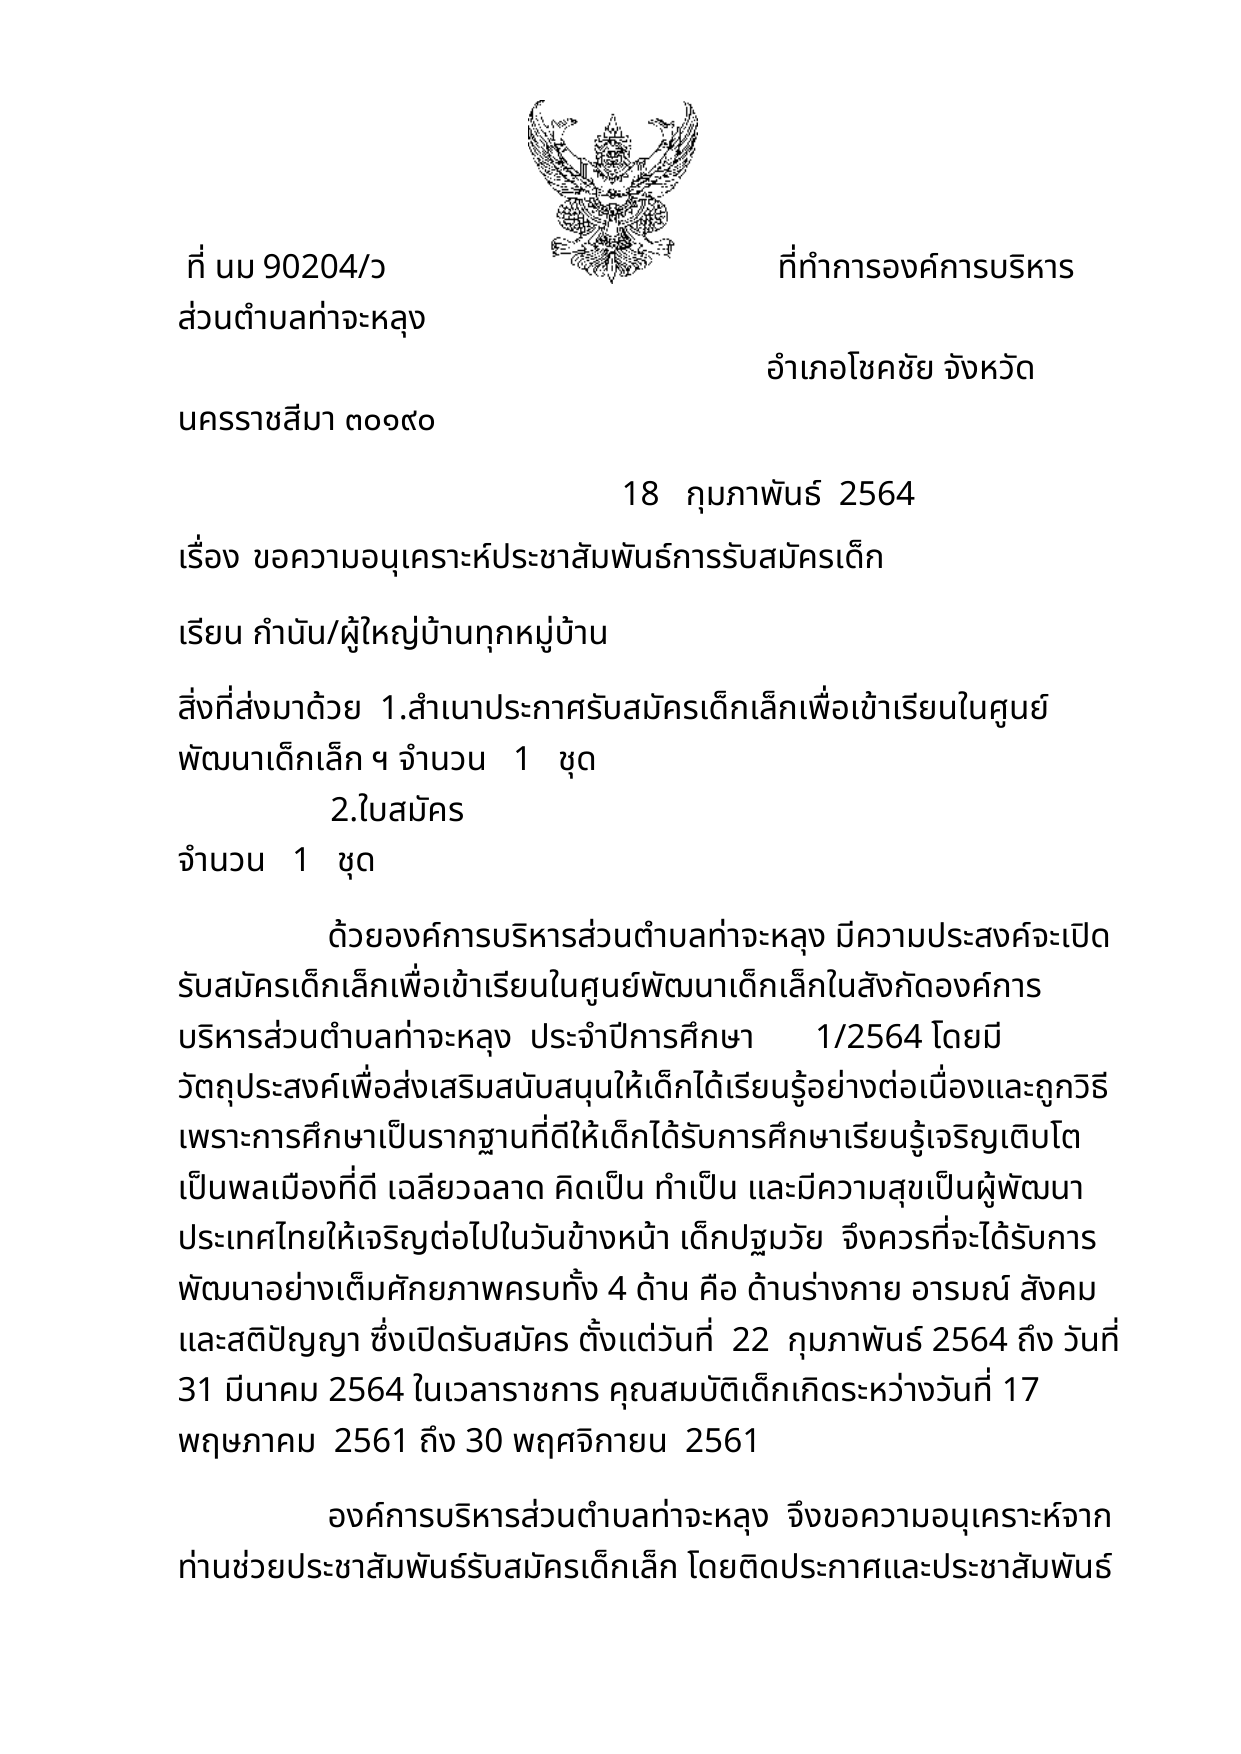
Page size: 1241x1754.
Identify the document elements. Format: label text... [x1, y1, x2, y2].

text 2.ใบสมัคร จำนวน 1 ชุด [177, 785, 1122, 887]
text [177, 1492, 1122, 1593]
text ด้วยองค์การบริหารส่วนตำบลท่าจะหลุง มีความประสงค์จะเปิดรับสมัครเด็กเล็กเพื่อเข้าเรียนในศูนย์พัฒนาเด็กเล็กในสังกัดองค์การบริหารส่วนตำบลท่าจะหลุง ประจำปีการศึกษา 1/2564 โดยมีวัตถุประสงค์เพื่อส่งเสริมสนับสนุนให้เด็กได้เรียนรู้อย่างต่อเนื่องและถูกวิธี เพราะการศึกษาเป็นรากฐานที่ดีให้เด็กได้รับการศึกษาเรียนรู้เจริญเติบโตเป็นพลเมืองที่ดี เฉลียวฉลาด คิดเป็น ทำเป็น และมีความสุขเป็นผู้พัฒนาประเทศไทยให้เจริญต่อไปในวันข้างหน้า เด็กปฐมวัย จึงควรที่จะได้รับการพัฒนาอย่างเต็มศักยภาพครบทั้ง 4 ด้าน คือ ด้านร่างกาย อารมณ์ สังคมและสติปัญญา ซึ่งเปิดรับสมัคร ตั้งแต่วันที่ 22 กุมภาพันธ์ 2564 ถึง วันที่ 31 มีนาคม 2564 ในเวลาราชการ คุณสมบัติเด็กเกิดระหว่างวันที่ 17 พฤษภาคม 2561 ถึง 30 พฤศจิกายน 2561 [177, 912, 1122, 1467]
text สิ่งที่ส่งมาด้วย 1.สำเนาประกาศรับสมัครเด็กเล็กเพื่อเข้าเรียนในศูนย์พัฒนาเด็กเล็ก ฯ จำนวน 1 ชุด [177, 684, 1122, 785]
text เรียน กำนัน/ผู้ใหญ่บ้านทุกหมู่บ้าน [177, 608, 1122, 659]
text 18 กุมภาพันธ์ 2564 [177, 470, 1122, 521]
picture [528, 100, 698, 284]
text เรื่อง ขอความอนุเคราะห์ประชาสัมพันธ์การรับสมัครเด็ก [177, 533, 1122, 583]
text ที่ นม90204/ว ที่ทำการองค์การบริหารส่วนตำบลท่าจะหลุง [177, 243, 1122, 344]
text อำเภอโชคชัย จังหวัดนครราชสีมา ๓๐๑๙๐ [177, 344, 1122, 445]
